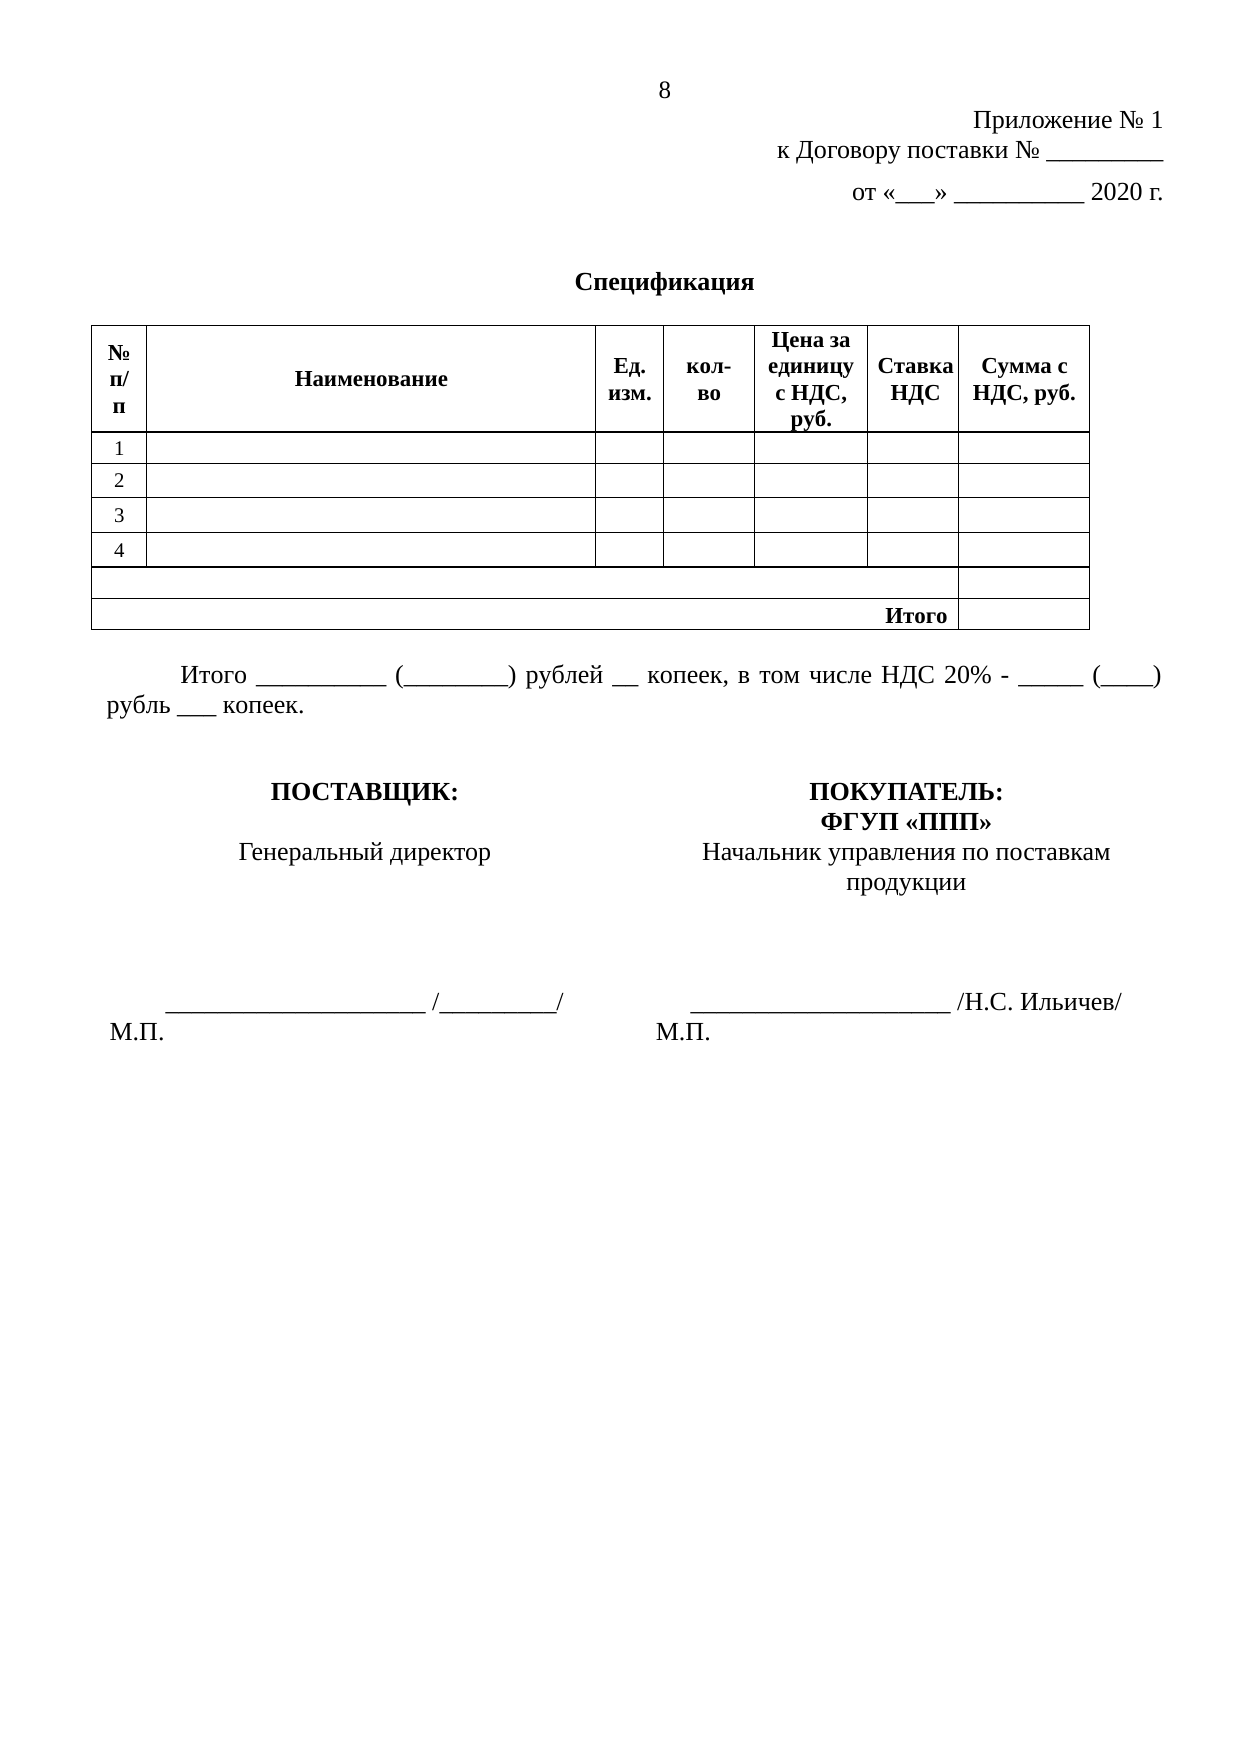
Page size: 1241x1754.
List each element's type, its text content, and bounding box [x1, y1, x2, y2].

table_cell [596, 533, 663, 566]
table_cell 2 [92, 464, 146, 497]
table_cell 4 [92, 533, 146, 566]
text Спецификация [165, 266, 1163, 296]
table_cell 1 [92, 433, 146, 463]
table_cell [755, 464, 867, 497]
table_cell [959, 433, 1089, 463]
table_cell Генеральный директор ____________________ /_________/ М.П. [92, 836, 638, 1046]
table_header Цена за единицу с НДС, руб. [755, 326, 867, 431]
table_header ПОКУПАТЕЛЬ: ФГУП «ППП» [638, 776, 1175, 836]
table_header кол-во [664, 326, 754, 431]
table_cell [92, 568, 958, 598]
table_cell [959, 568, 1089, 598]
table_cell [755, 498, 867, 532]
table_cell [596, 498, 663, 532]
table_header Ставка НДС [868, 326, 958, 431]
table_cell [868, 433, 958, 463]
table_cell [147, 533, 595, 566]
table_cell [664, 498, 754, 532]
table_cell [596, 433, 663, 463]
table_header Наименование [147, 326, 595, 431]
table_cell [959, 599, 1089, 629]
table_cell [755, 433, 867, 463]
table_cell [664, 433, 754, 463]
text к Договору поставки № _________ [165, 134, 1163, 164]
table_cell [596, 464, 663, 497]
table_cell [959, 498, 1089, 532]
table_cell [664, 533, 754, 566]
table_cell [868, 533, 958, 566]
table_cell [755, 533, 867, 566]
table_cell [868, 498, 958, 532]
table_cell [959, 464, 1089, 497]
table_header Ед. изм. [596, 326, 663, 431]
text Итого __________ (________) рублей __ копеек, в том числе НДС 20% - _____ (____) рубль ___ копеек. [106, 659, 1163, 719]
table_cell [147, 433, 595, 463]
table_cell [147, 498, 595, 532]
table_cell [147, 464, 595, 497]
text Приложение № 1 [165, 104, 1163, 134]
text от «___» __________ 2020 г. [165, 176, 1163, 206]
table_cell [959, 533, 1089, 566]
table_cell 3 [92, 498, 146, 532]
table_header № п/п [92, 326, 146, 431]
table_cell Итого [92, 599, 958, 629]
table_cell Начальник управления по поставкам продукции ____________________ /Н.С. Ильичев/ М.П. [638, 836, 1175, 1046]
table_header ПОСТАВЩИК: [92, 776, 638, 836]
table_cell [664, 464, 754, 497]
table_cell [868, 464, 958, 497]
table_header Сумма с НДС, руб. [959, 326, 1089, 431]
